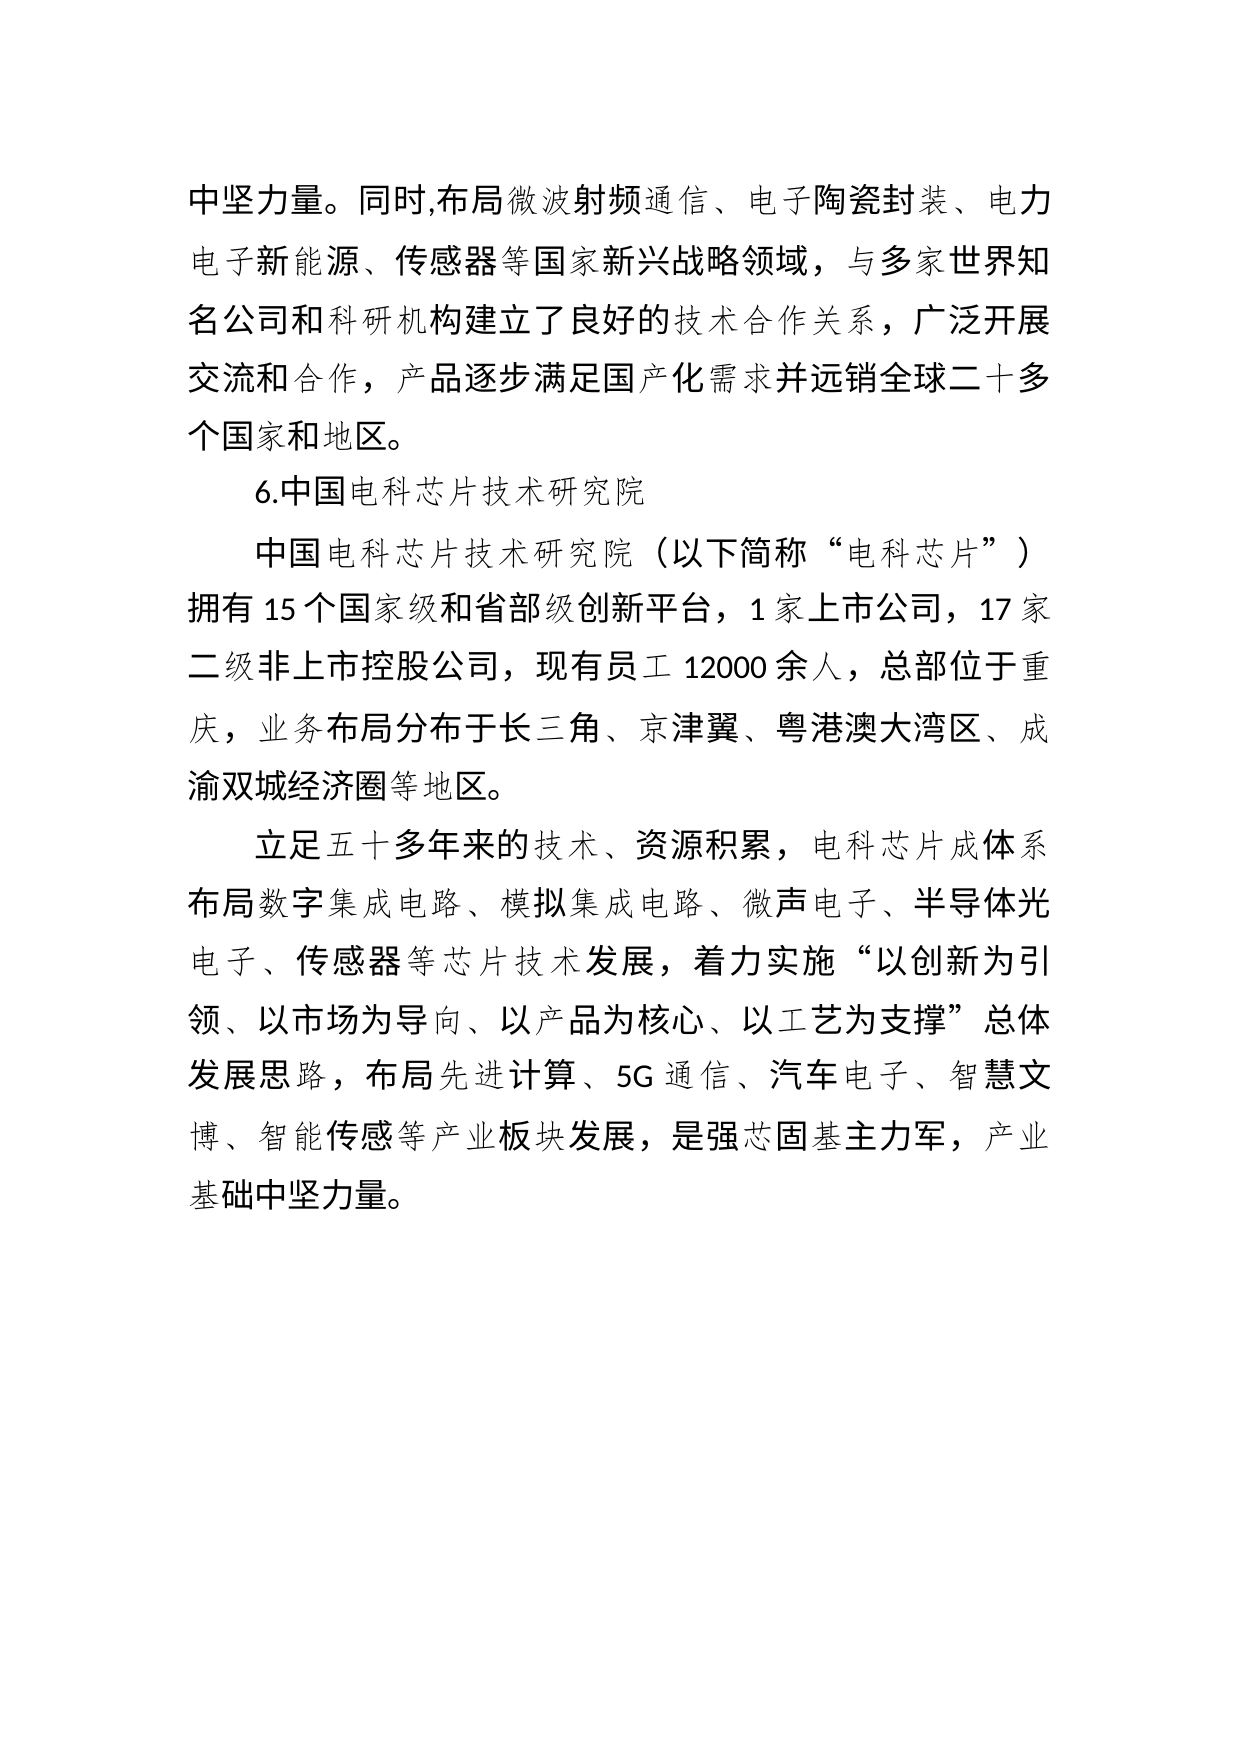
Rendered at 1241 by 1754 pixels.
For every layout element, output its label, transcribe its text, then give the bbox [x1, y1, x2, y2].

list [187, 162, 1053, 454]
list 6.中国电科芯片技术研究院 [187, 454, 1053, 512]
list 中国电科芯片技术研究院（以下简称“电科芯片”）拥有15个国家级和省部级创新平台，1家上市公司，17家二级非上市控股公司，现有员工12000余人，总部位于重庆，业务布局分布于长三角、京津翼、粤港澳大湾区、成渝双城经济圈等地区。 [187, 512, 1053, 804]
list 立足五十多年来的技术、资源积累，电科芯片成体系布局数字集成电路、模拟集成电路、微声电子、半导体光电子、传感器等芯片技术发展，着力实施“以创新为引领、以市场为导向、以产品为核心、以工艺为支撑”总体发展思路，布局先进计算、5G通信、汽车电子、智慧文博、智能传感等产业板块发展，是强芯固基主力军，产业基础中坚力量。 [187, 804, 1053, 1212]
